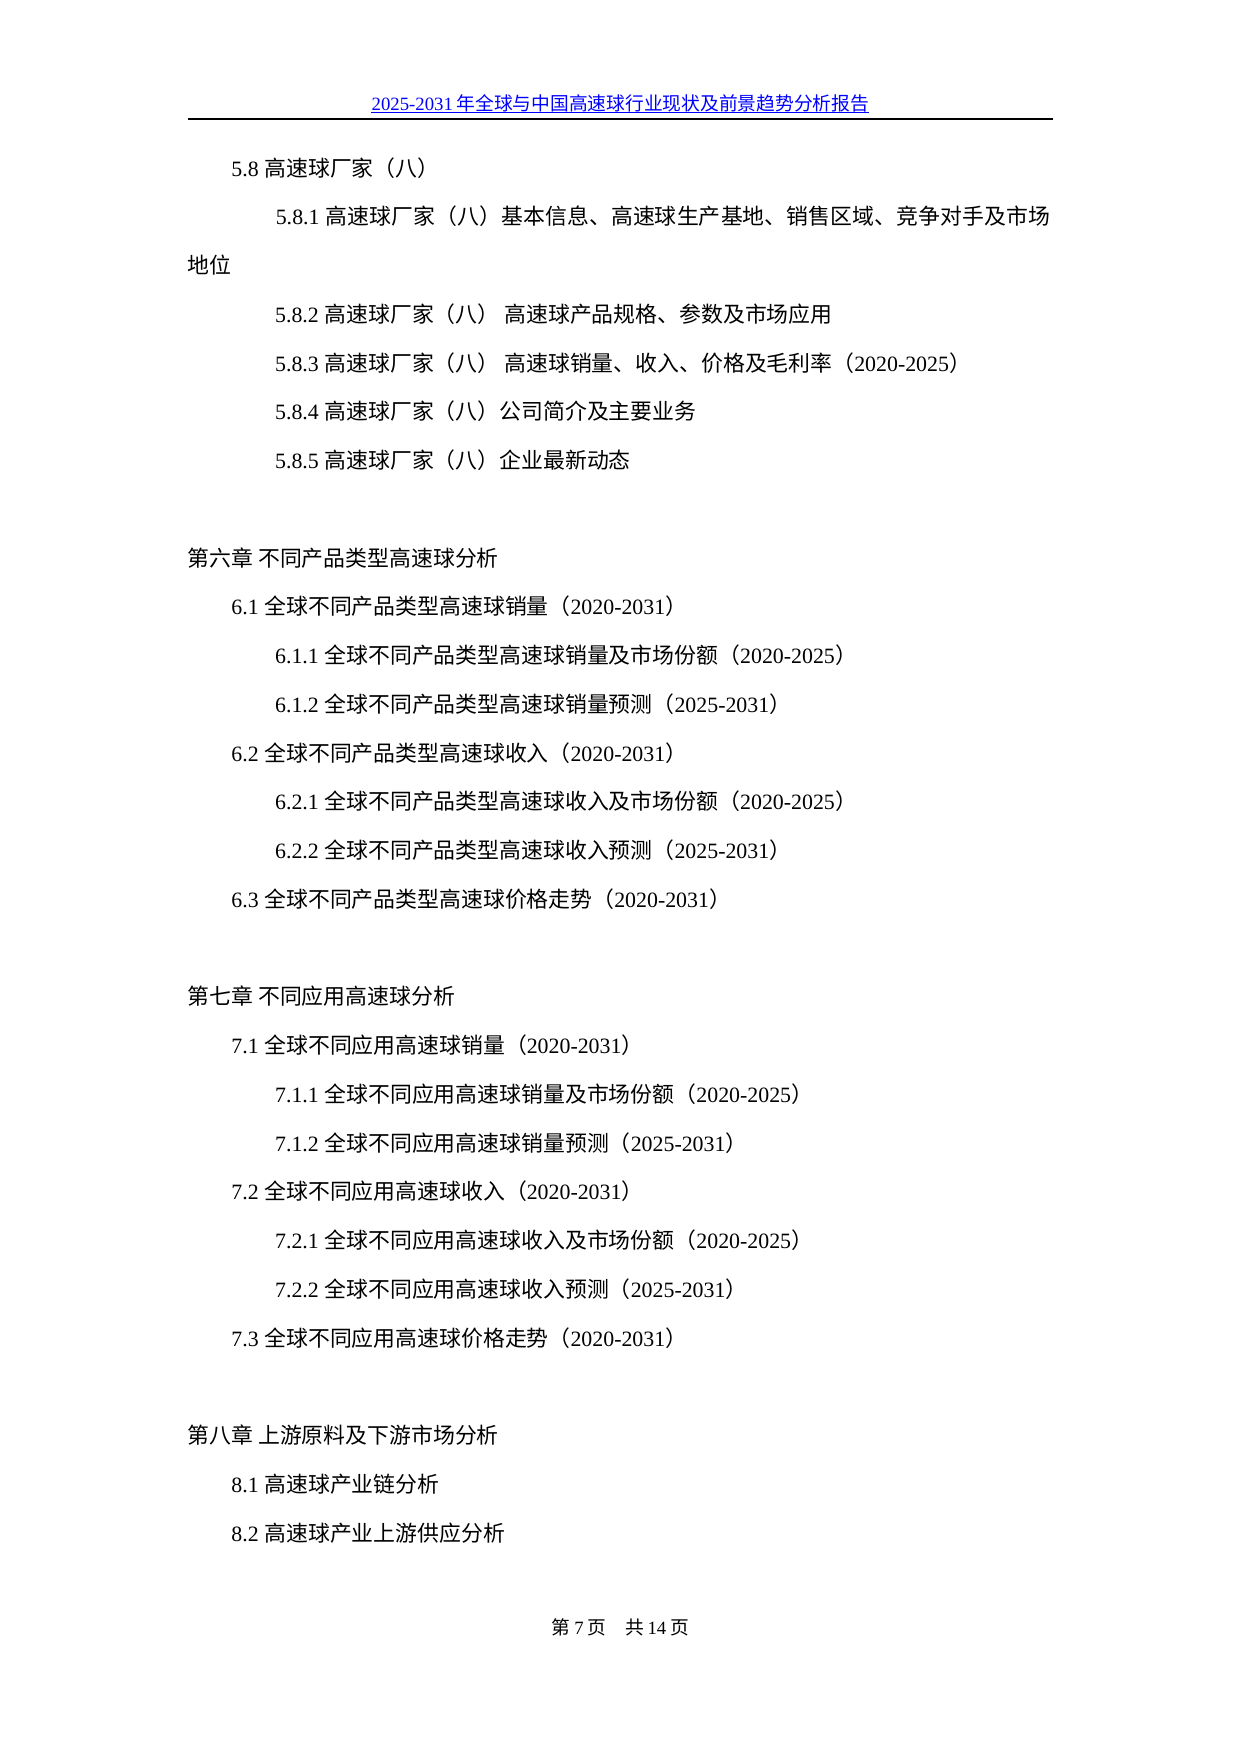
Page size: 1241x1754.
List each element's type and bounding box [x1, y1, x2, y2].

text [187, 150, 1053, 1548]
